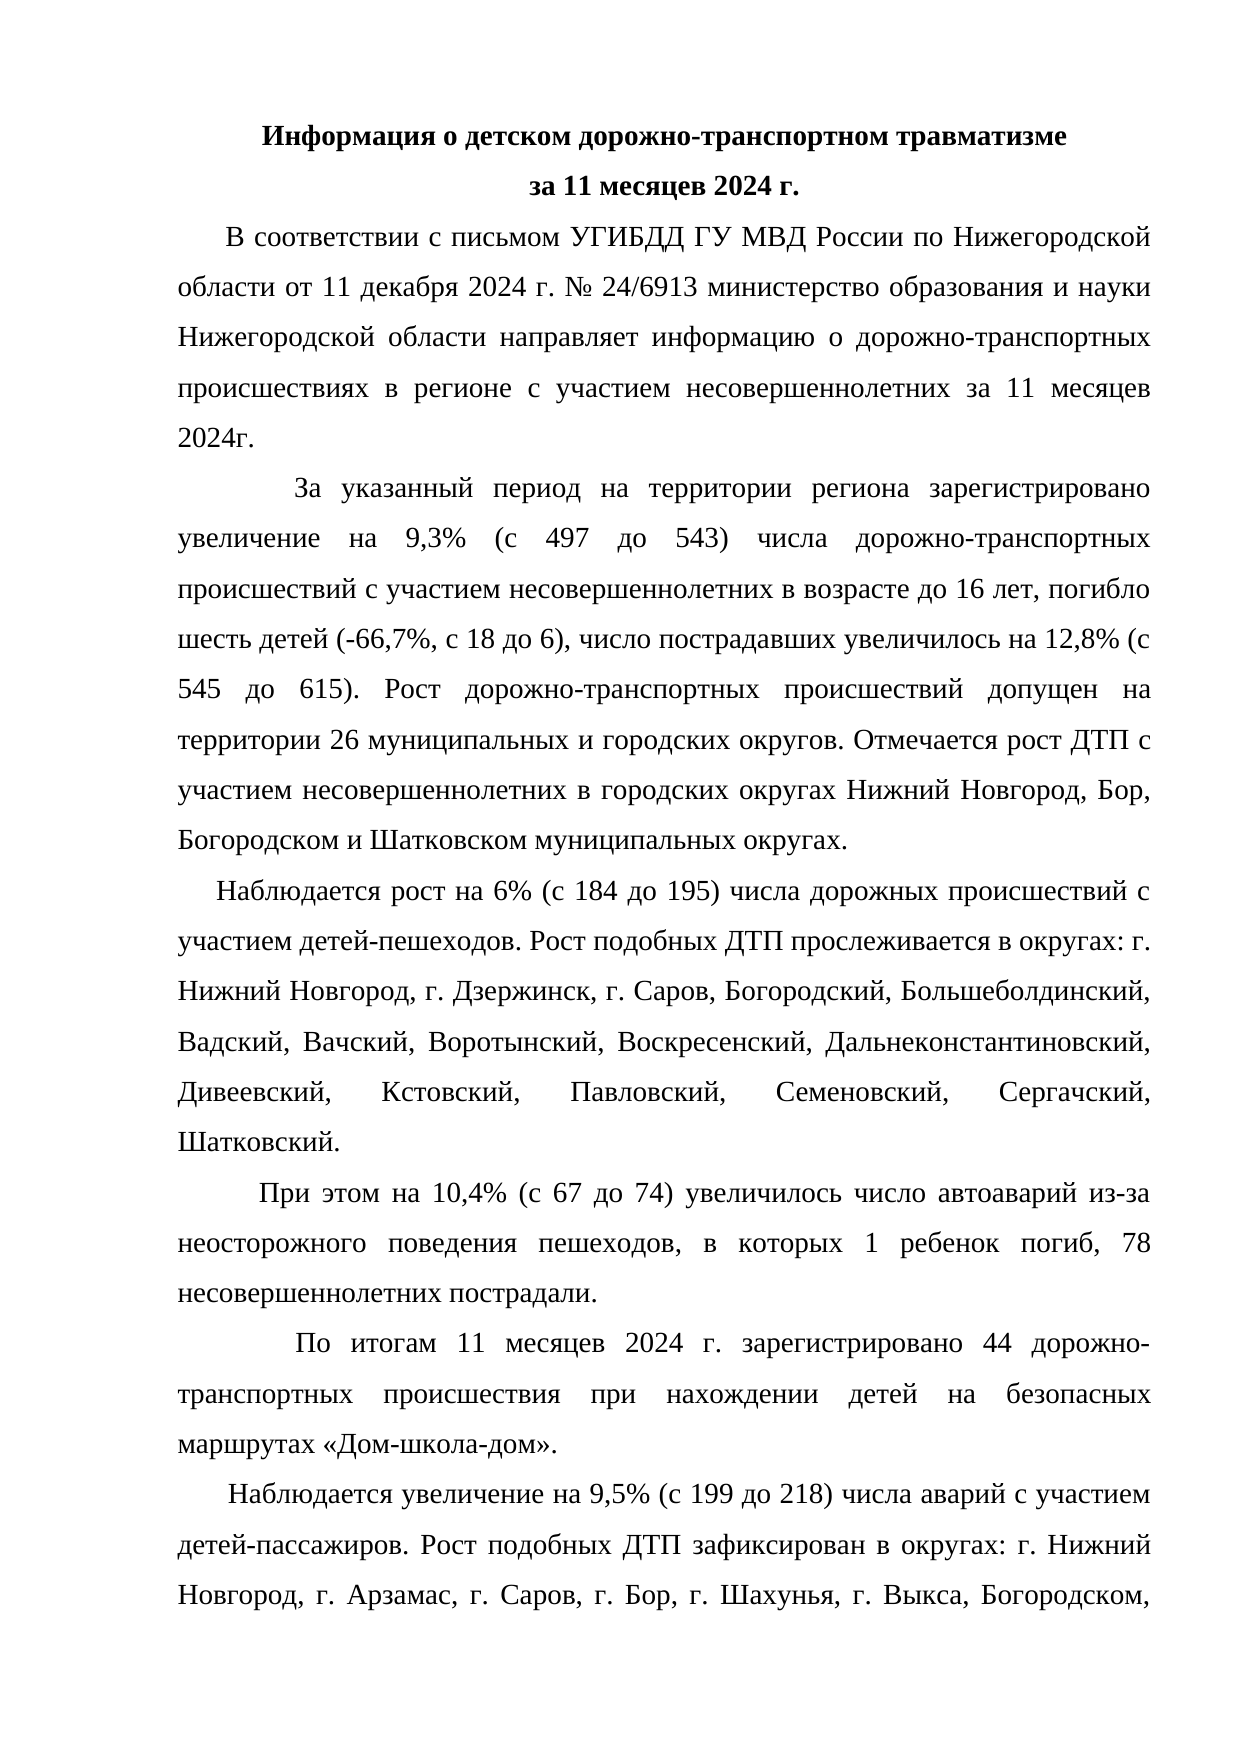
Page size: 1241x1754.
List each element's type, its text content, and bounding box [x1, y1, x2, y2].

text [177, 1477, 1152, 1611]
text По итогам 11 месяцев 2024 г. зарегистрировано 44 дорожно-транспортных происшествия при нахождении детей на безопасных маршрутах «Дом-школа-дом». [177, 1326, 1152, 1460]
text В соответствии с письмом УГИБДД ГУ МВД России по Нижегородской области от 11 декабря 2024 г. № 24/6913 министерство образования и науки Нижегородской области направляет информацию о дорожно-транспортных происшествиях в регионе с участием несовершеннолетних за 11 месяцев 2024г. [177, 219, 1152, 453]
text Информация о детском дорожно-транспортном травматизме [177, 118, 1152, 152]
text За указанный период на территории региона зарегистрировано увеличение на 9,3% (с 497 до 543) числа дорожно-транспортных происшествий с участием несовершеннолетних в возрасте до 16 лет, погибло шесть детей (-66,7%, с 18 до 6), число пострадавших увеличилось на 12,8% (с 545 до 615). Рост дорожно-транспортных происшествий допущен на территории 26 муниципальных и городских округов. Отмечается рост ДТП с участием несовершеннолетних в городских округах Нижний Новгород, Бор, Богородском и Шатковском муниципальных округах. [177, 470, 1152, 856]
text за 11 месяцев 2024 г. [177, 168, 1152, 202]
text Наблюдается рост на 6% (с 184 до 195) числа дорожных происшествий с участием детей-пешеходов. Рост подобных ДТП прослеживается в округах: г. Нижний Новгород, г. Дзержинск, г. Саров, Богородский, Большеболдинский, Вадский, Вачский, Воротынский, Воскресенский, Дальнеконстантиновский, Дивеевский, Кстовский, Павловский, Семеновский, Сергачский, Шатковский. [177, 873, 1152, 1158]
text При этом на 10,4% (с 67 до 74) увеличилось число автоаварий из-за неосторожного поведения пешеходов, в которых 1 ребенок погиб, 78 несовершеннолетних пострадали. [177, 1175, 1152, 1309]
